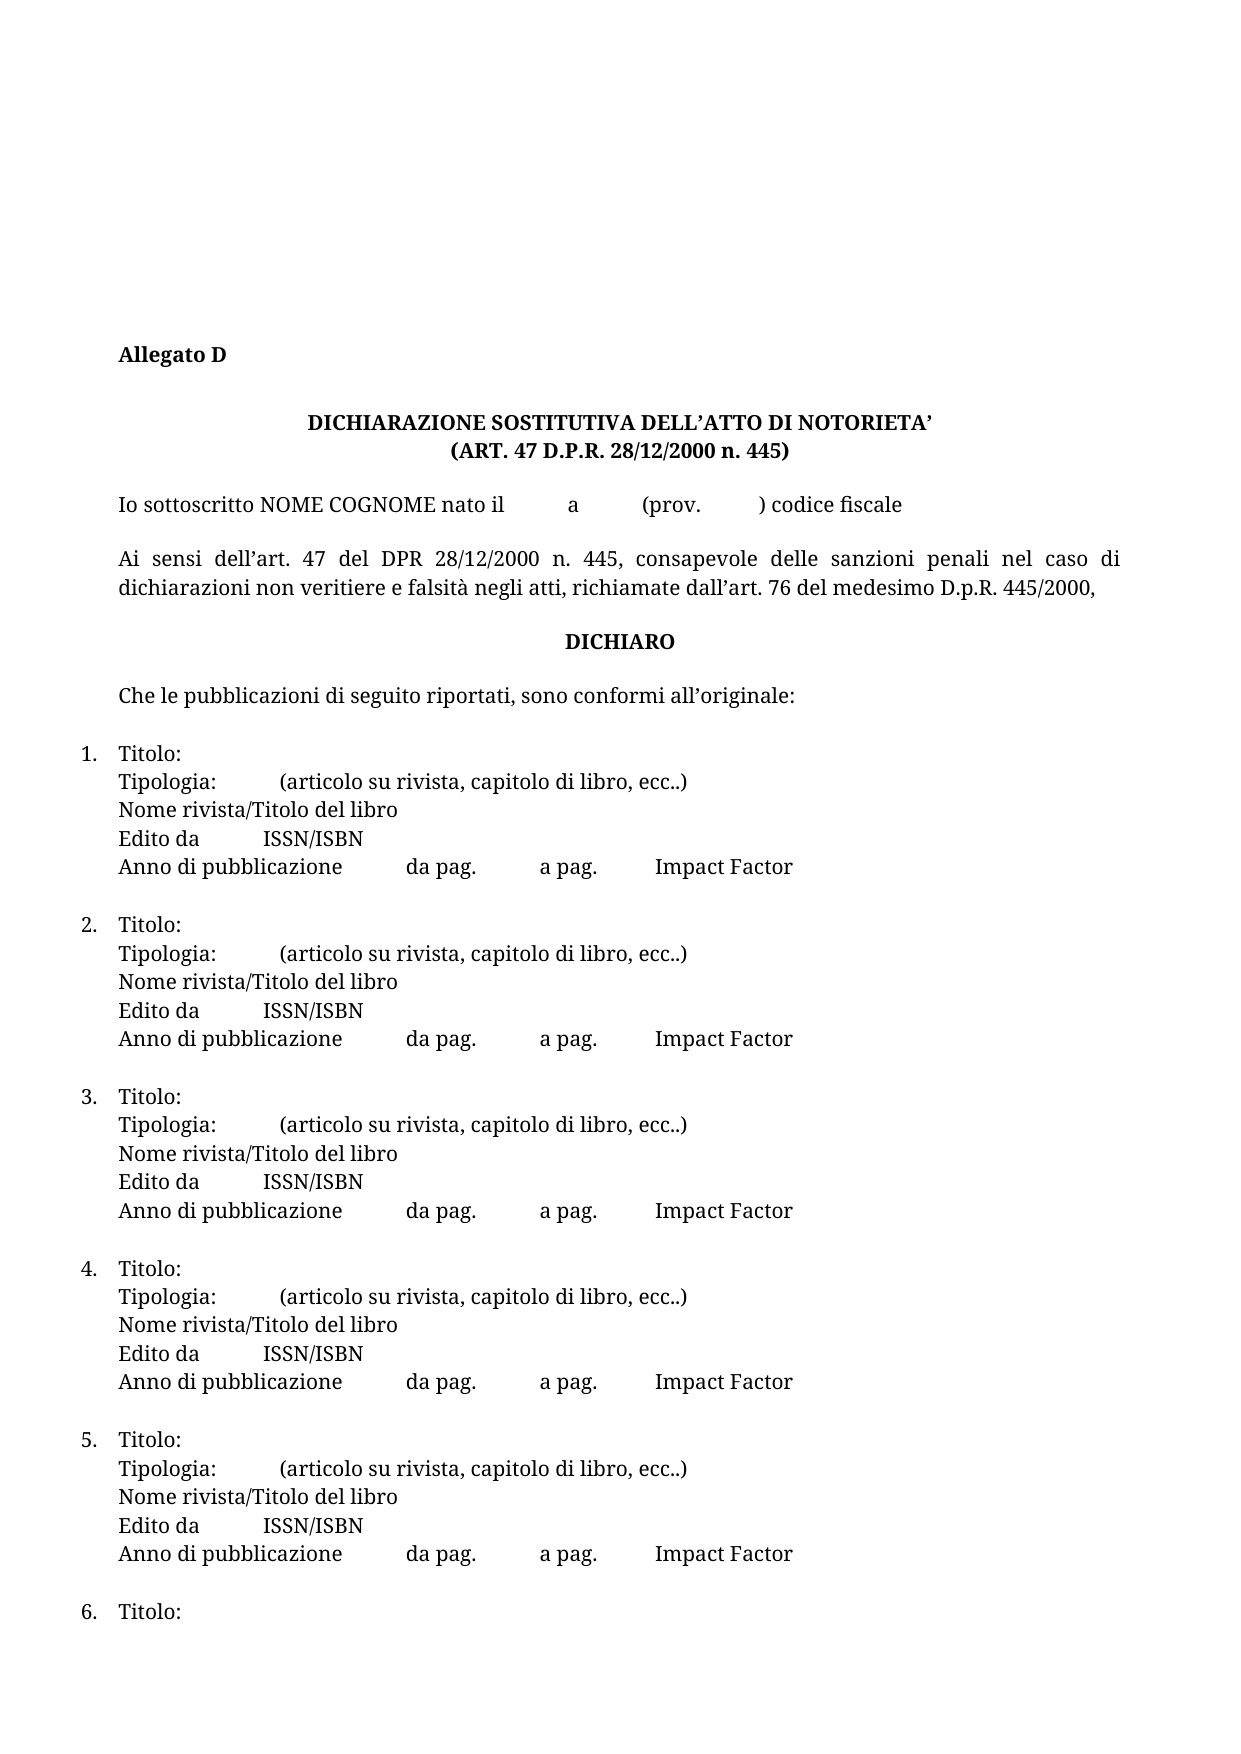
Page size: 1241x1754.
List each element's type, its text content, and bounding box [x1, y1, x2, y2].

text Nome rivista/Titolo del libro [118, 1139, 1122, 1167]
text Nome rivista/Titolo del libro [118, 796, 1122, 824]
text Anno di pubblicazione da pag. a pag. Impact Factor [118, 1196, 1122, 1224]
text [118, 1539, 1122, 1568]
text DICHIARAZIONE SOSTITUTIVA DELL’ATTO DI NOTORIETA’ [118, 408, 1122, 437]
text Nome rivista/Titolo del libro [118, 967, 1122, 996]
text Nome rivista/Titolo del libro [118, 1482, 1122, 1511]
text Edito da ISSN/ISBN [118, 1167, 1122, 1196]
text Allegato D [118, 340, 1122, 368]
text (ART. 47 D.P.R. 28/12/2000 n. 445) [118, 437, 1122, 465]
list Titolo: [81, 1424, 1122, 1454]
text Tipologia: (articolo su rivista, capitolo di libro, ecc..) [118, 939, 1122, 967]
text Edito da ISSN/ISBN [118, 1511, 1122, 1539]
text Edito da ISSN/ISBN [118, 824, 1122, 852]
text Anno di pubblicazione da pag. a pag. Impact Factor [118, 852, 1122, 881]
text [118, 1454, 1122, 1482]
text Che le pubblicazioni di seguito riportati, sono conformi all’originale: [118, 681, 1122, 709]
text Tipologia: (articolo su rivista, capitolo di libro, ecc..) [118, 1111, 1122, 1139]
list Titolo: [81, 738, 1122, 767]
list Titolo: [81, 909, 1122, 939]
text DICHIARO [118, 627, 1122, 655]
text Io NOME COGNOME il a (prov. ) codice fiscale [118, 491, 1122, 519]
list Titolo: [81, 1253, 1122, 1282]
text Tipologia: (articolo su rivista, capitolo di libro, ecc..) [118, 767, 1122, 796]
text Ai sensi dell’art. 47 del DPR 28/12/2000 n. 445, consapevole delle sanzioni penali nel caso di dichiarazioni non veritiere e falsità negli atti, richiamate dall’art. 76 del medesimo D.p.R. 445/2000, [118, 544, 1122, 601]
text Edito da ISSN/ISBN [118, 1339, 1122, 1367]
text Edito da ISSN/ISBN [118, 996, 1122, 1024]
list Titolo: [81, 1596, 1122, 1626]
text Nome rivista/Titolo del libro [118, 1311, 1122, 1339]
text Tipologia: (articolo su rivista, capitolo di libro, ecc..) [118, 1282, 1122, 1311]
text Anno di pubblicazione da pag. a pag. Impact Factor [118, 1024, 1122, 1053]
list Titolo: [81, 1081, 1122, 1111]
text Anno di pubblicazione da pag. a pag. Impact Factor [118, 1367, 1122, 1396]
